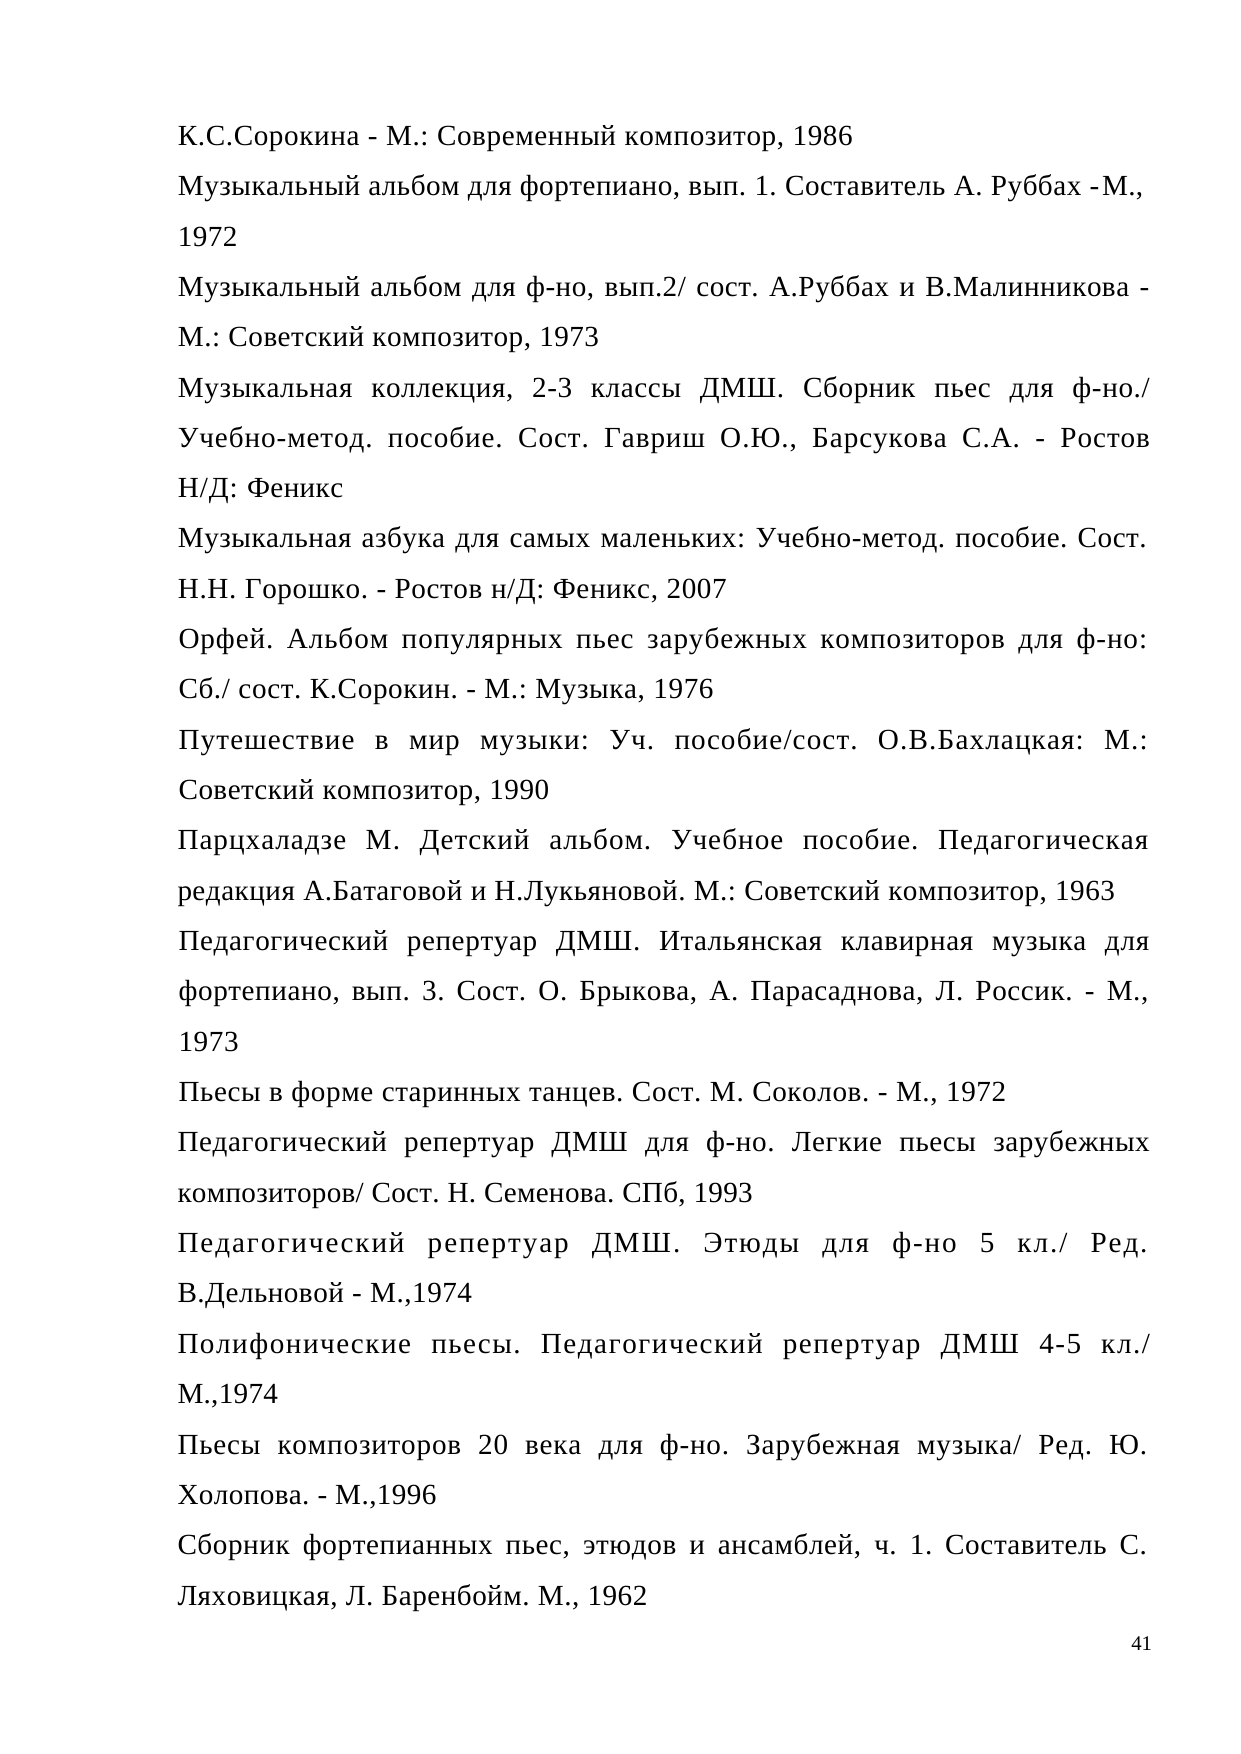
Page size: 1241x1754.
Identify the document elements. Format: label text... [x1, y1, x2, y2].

text Музыкальный альбом для ф-но, вып.2/ сост. А.Руббах и В.Малинникова -М.: Советский композитор, 1973 [178, 269, 1152, 353]
text Педагогический репертуар ДМШ. Итальянская клавирная музыка для фортепиано, вып. 3. Сост. О. Брыкова, А. Парасаднова, Л. Россик. - М., 1973 [178, 923, 1151, 1057]
text Парцхаладзе М. Детский альбом. Учебное пособие. Педагогическая редакция А.Батаговой и Н.Лукьяновой. М.: Советский композитор, 1963 [177, 822, 1150, 906]
text Орфей. Альбом популярных пьес зарубежных композиторов для ф-но: Сб./ сост. К.Сорокин. - М.: Музыка, 1976 [178, 621, 1149, 705]
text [178, 118, 1149, 152]
text Полифонические пьесы. Педагогический репертуар ДМШ 4-5 кл./ М.,1974 [177, 1326, 1152, 1410]
text Педагогический репертуар ДМШ. Этюды для ф-но 5 кл./ Ред. В.Дельновой - М.,1974 [177, 1225, 1149, 1309]
text Педагогический репертуар ДМШ для ф-но. Легкие пьесы зарубежных композиторов/ Сост. Н. Семенова. СПб, 1993 [177, 1124, 1152, 1208]
text Сборник фортепианных пьес, этюдов и ансамблей, ч. 1. Составитель С. Ляховицкая, Л. Баренбойм. М., 1962 [177, 1527, 1149, 1611]
text Музыкальная коллекция, 2-3 классы ДМШ. Сборник пьес для ф-но./ Учебно-метод. пособие. Сост. Гавриш О.Ю., Барсукова С.А. - Ростов Н/Д: Феникс [178, 370, 1152, 504]
text Музыкальная азбука для самых маленьких: Учебно-метод. пособие. Сост. Н.Н. Горошко. - Ростов н/Д: Феникс, 2007 [178, 521, 1149, 604]
text Путешествие в мир музыки: Уч. пособие/сост. О.В.Бахлацкая: М.: Советский композитор, 1990 [178, 722, 1149, 806]
text Пьесы в форме старинных танцев. Сост. М. Соколов. - М., 1972 [178, 1074, 1151, 1108]
text Пьесы композиторов 20 века для ф-но. Зарубежная музыка/ Ред. Ю. Холопова. - М.,1996 [177, 1427, 1149, 1511]
text Музыкальный альбом для фортепиано, вып. 1. Составитель А. Руббах -М., 1972 [178, 168, 1152, 252]
